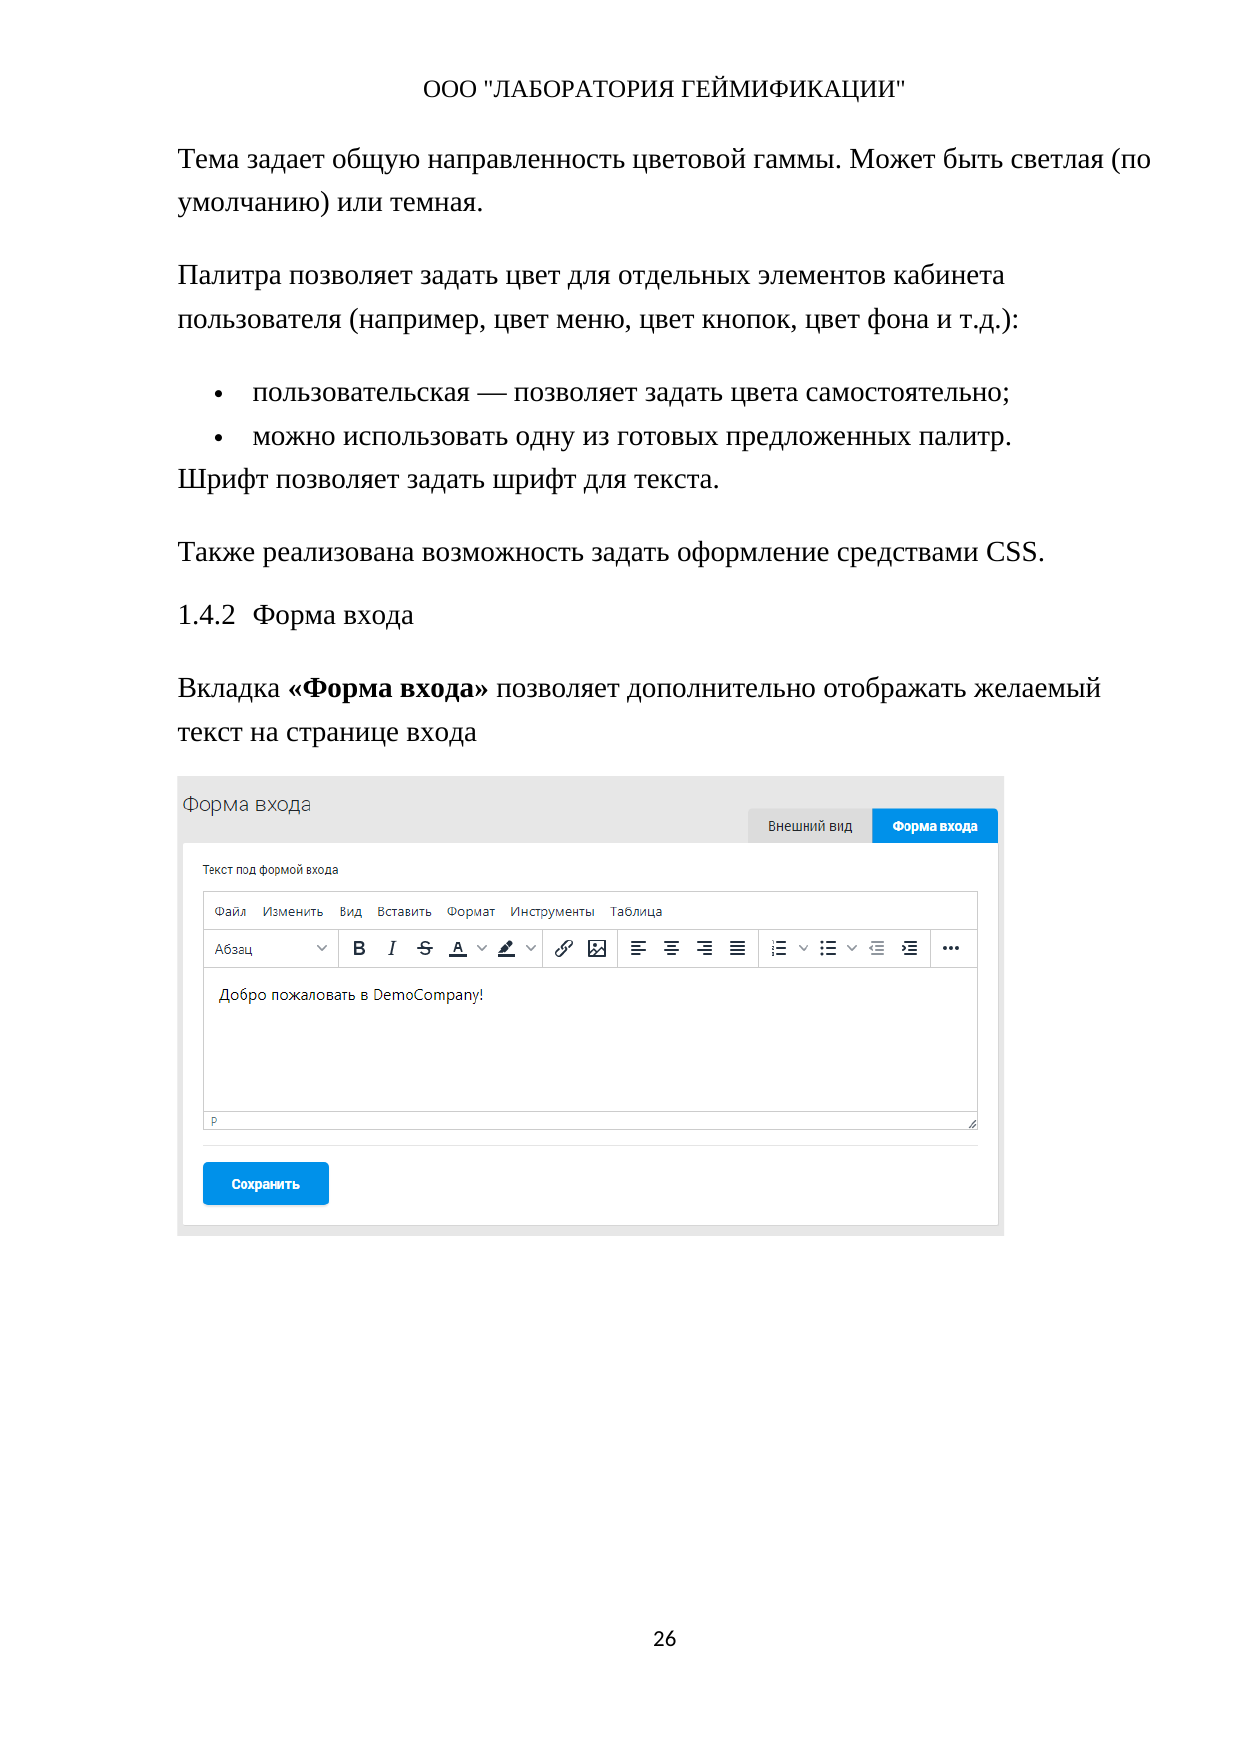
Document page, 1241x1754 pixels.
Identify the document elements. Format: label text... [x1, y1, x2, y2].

text Тема задает общую направленность цветовой гаммы. Может быть светлая (по умолчанию) или темная. [177, 131, 1152, 218]
text Палитра позволяет задать цвет для отдельных элементов кабинета пользователя (например, цвет меню, цвет кнопок, цвет фона и т.д.): [177, 247, 1152, 335]
picture [177, 776, 1005, 1236]
text Также реализована возможность задать оформление средствами CSS. [177, 524, 1152, 568]
text Шрифт позволяет задать шрифт для текста. [177, 451, 1152, 495]
list пользовательская — позволяет задать цвета самостоятельно; [215, 364, 1152, 408]
subtitle Форма входа [177, 597, 1152, 631]
list можно использовать одну из готовых предложенных палитр. [215, 408, 1152, 451]
text Вкладка «Форма входа» позволяет дополнительно отображать желаемый текст на странице входа [177, 660, 1152, 747]
